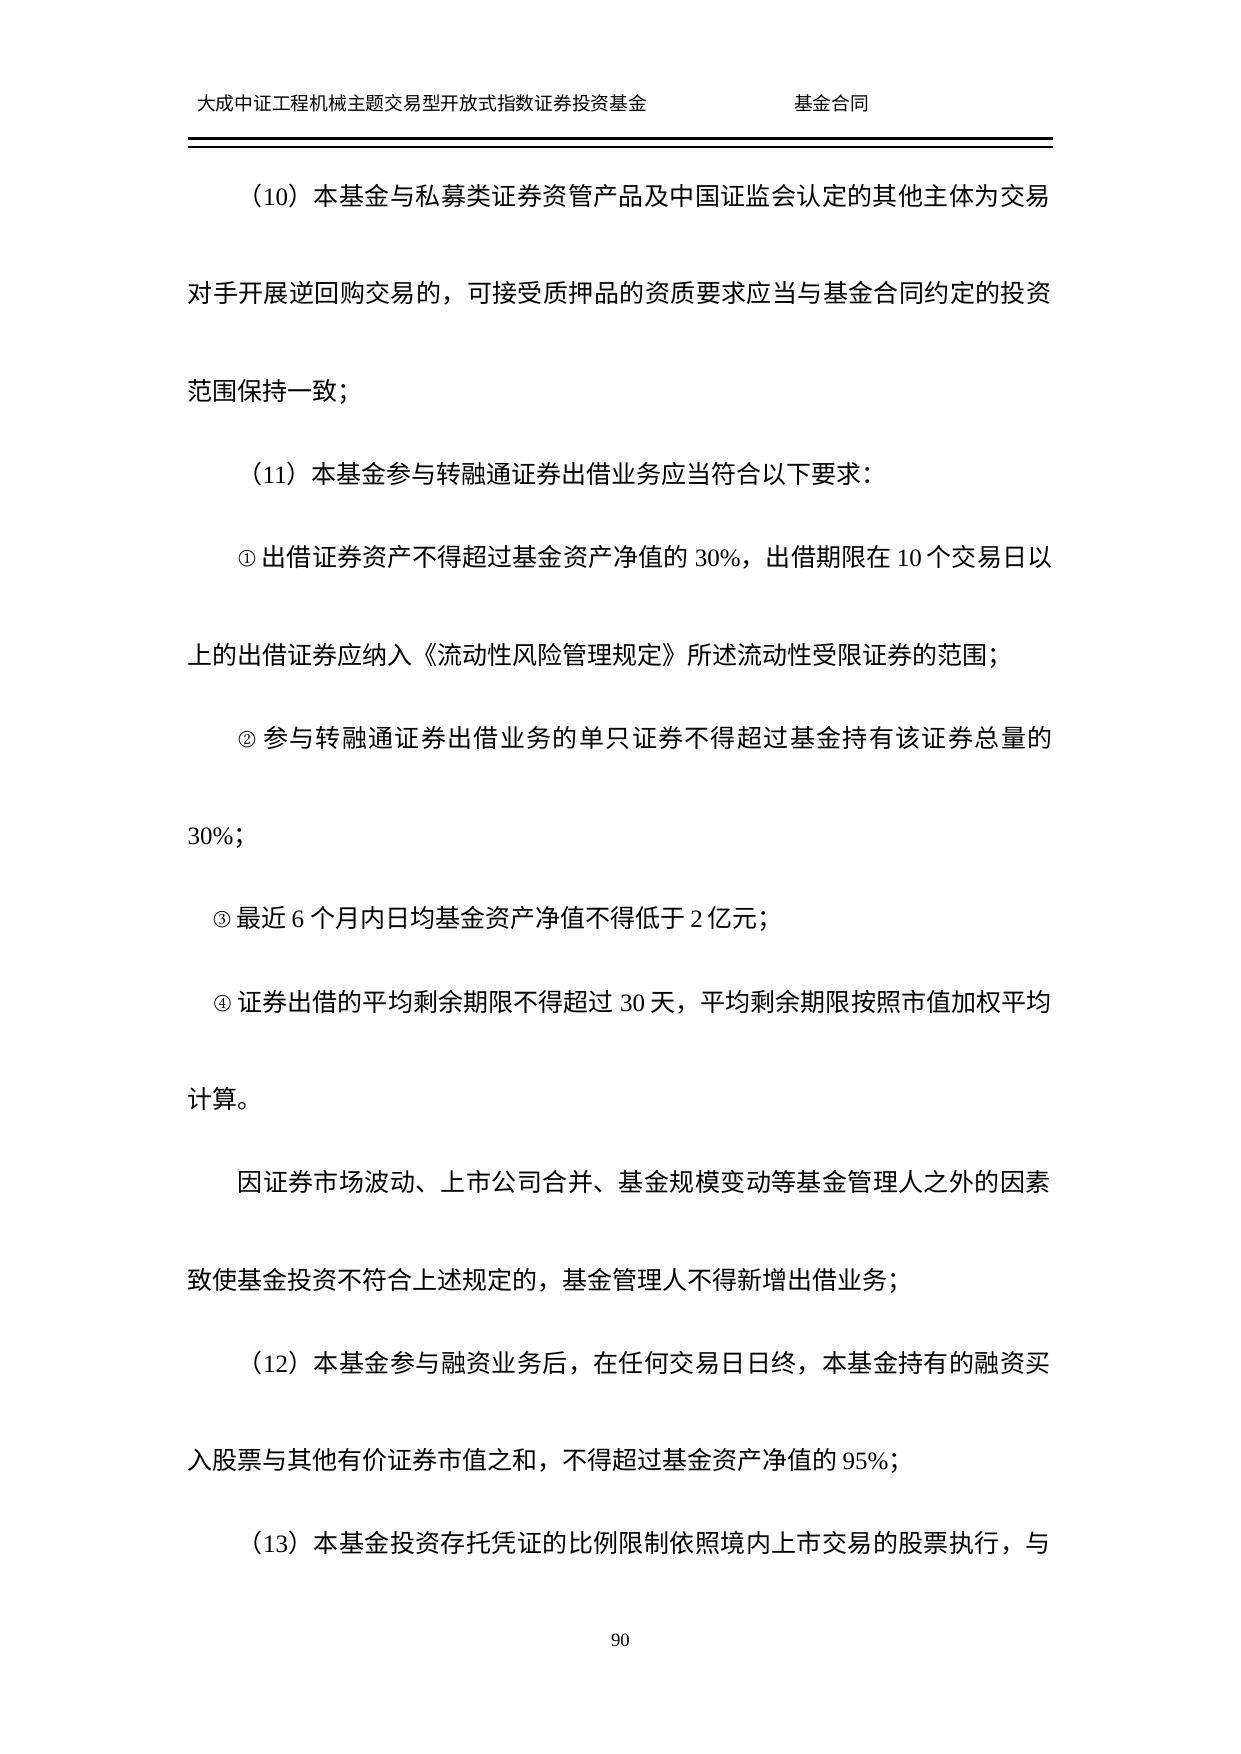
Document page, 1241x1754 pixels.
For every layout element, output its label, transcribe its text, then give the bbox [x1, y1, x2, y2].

text ②参与转融通证券出借业务的单只证券不得超过基金持有该证券总量的30%； [187, 704, 1053, 866]
text ①出借证券资产不得超过基金资产净值的30%，出借期限在10个交易日以上的出借证券应纳入《流动性风险管理规定》所述流动性受限证券的范围； [187, 523, 1053, 686]
text （11）本基金参与转融通证券出借业务应当符合以下要求： [187, 440, 1053, 505]
text ③最近6 个月内日均基金资产净值不得低于2亿元； [187, 884, 1053, 949]
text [187, 1509, 1053, 1574]
text ④证券出借的平均剩余期限不得超过30天，平均剩余期限按照市值加权平均计算。 [187, 968, 1053, 1130]
text 因证券市场波动、上市公司合并、基金规模变动等基金管理人之外的因素致使基金投资不符合上述规定的，基金管理人不得新增出借业务； [187, 1148, 1053, 1311]
text （10）本基金与私募类证券资管产品及中国证监会认定的其他主体为交易对手开展逆回购交易的，可接受质押品的资质要求应当与基金合同约定的投资范围保持一致； [187, 162, 1053, 422]
text （12）本基金参与融资业务后，在任何交易日日终，本基金持有的融资买入股票与其他有价证券市值之和，不得超过基金资产净值的95%； [187, 1329, 1053, 1491]
